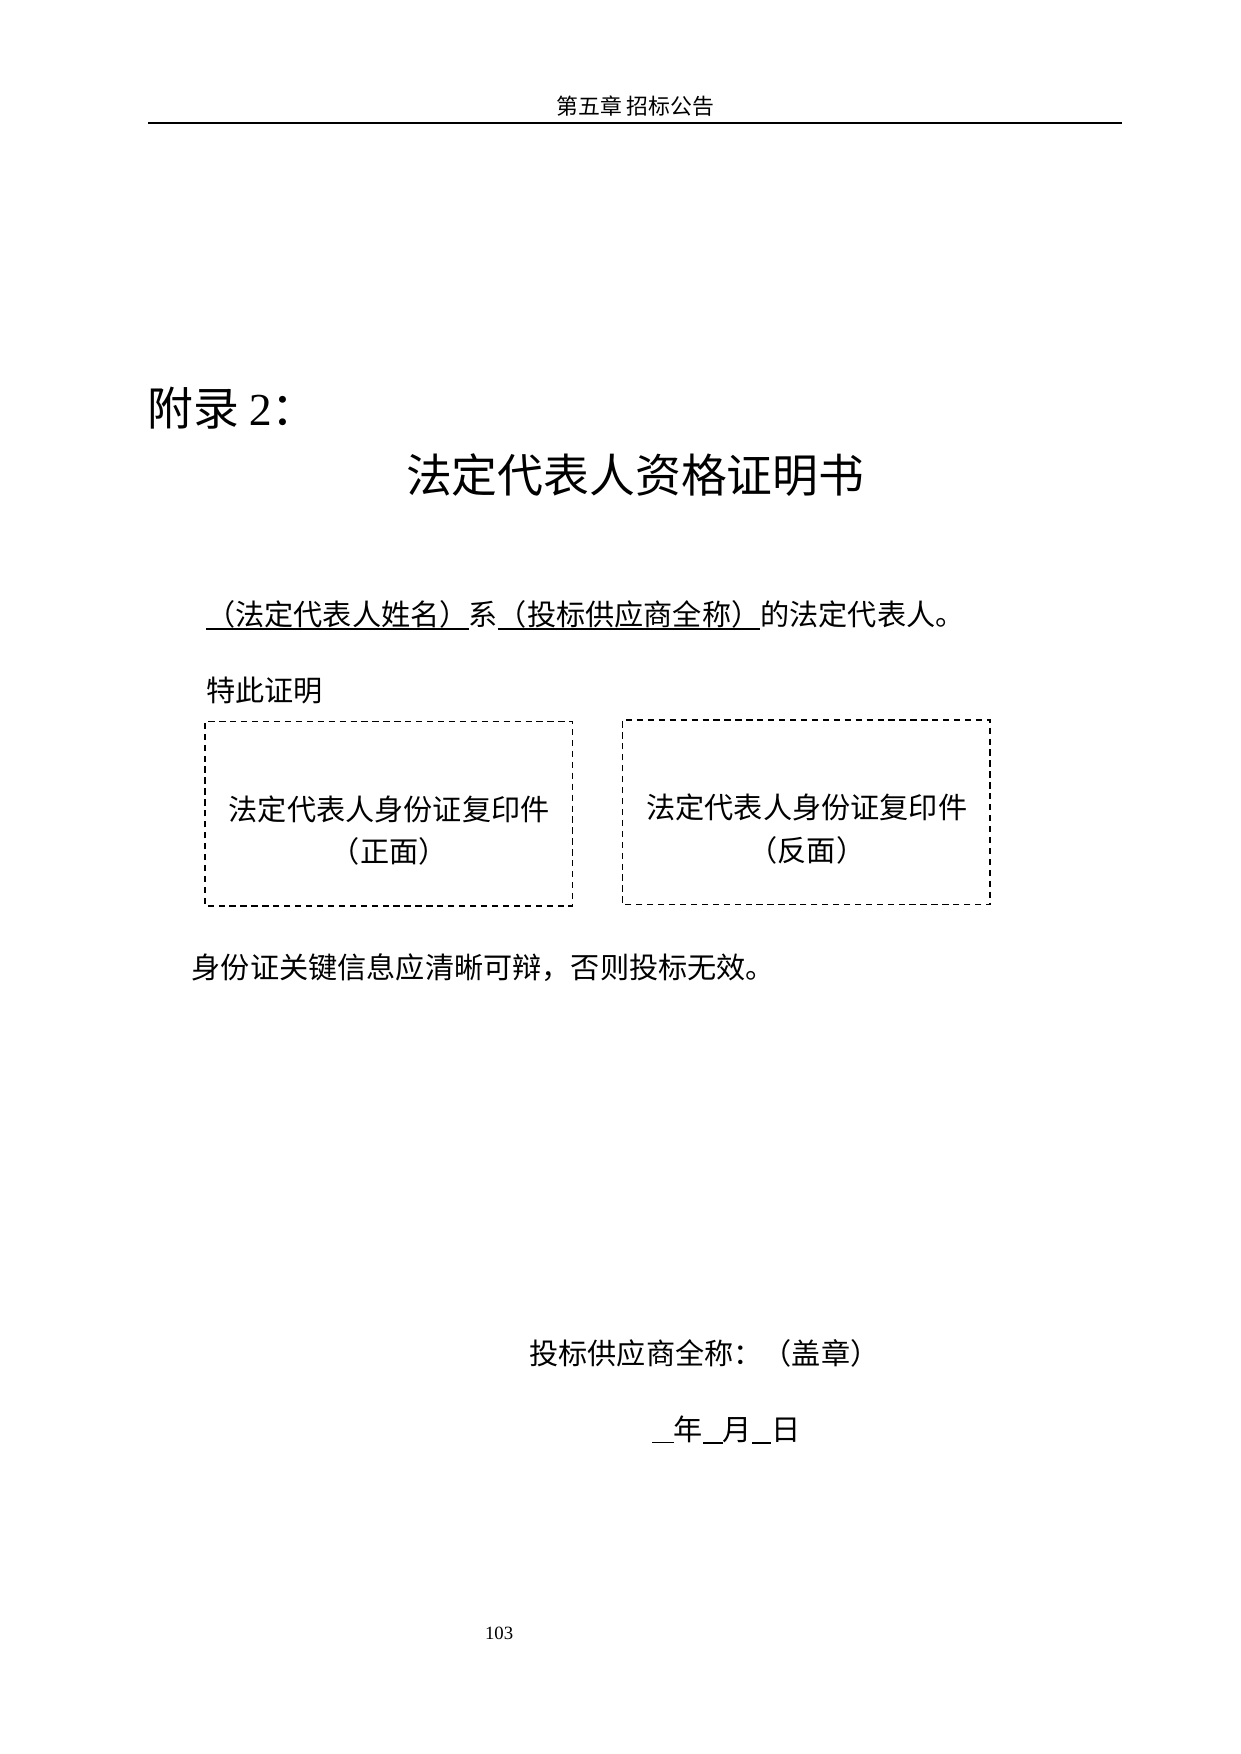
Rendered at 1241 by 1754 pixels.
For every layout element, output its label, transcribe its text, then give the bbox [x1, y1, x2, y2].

text 年 月 日 [148, 1406, 1122, 1448]
text 投标供应商全称：（盖章） [148, 1330, 1122, 1373]
text 身份证关键信息应清晰可辩，否则投标无效。 [148, 944, 1122, 987]
text 法定代表人资格证明书 [148, 439, 1122, 505]
text 特此证明 [148, 667, 1122, 710]
text 附录2： [148, 373, 1122, 439]
text （法定代表人姓名）系（投标供应商全称）的法定代表人。 [148, 592, 1122, 634]
